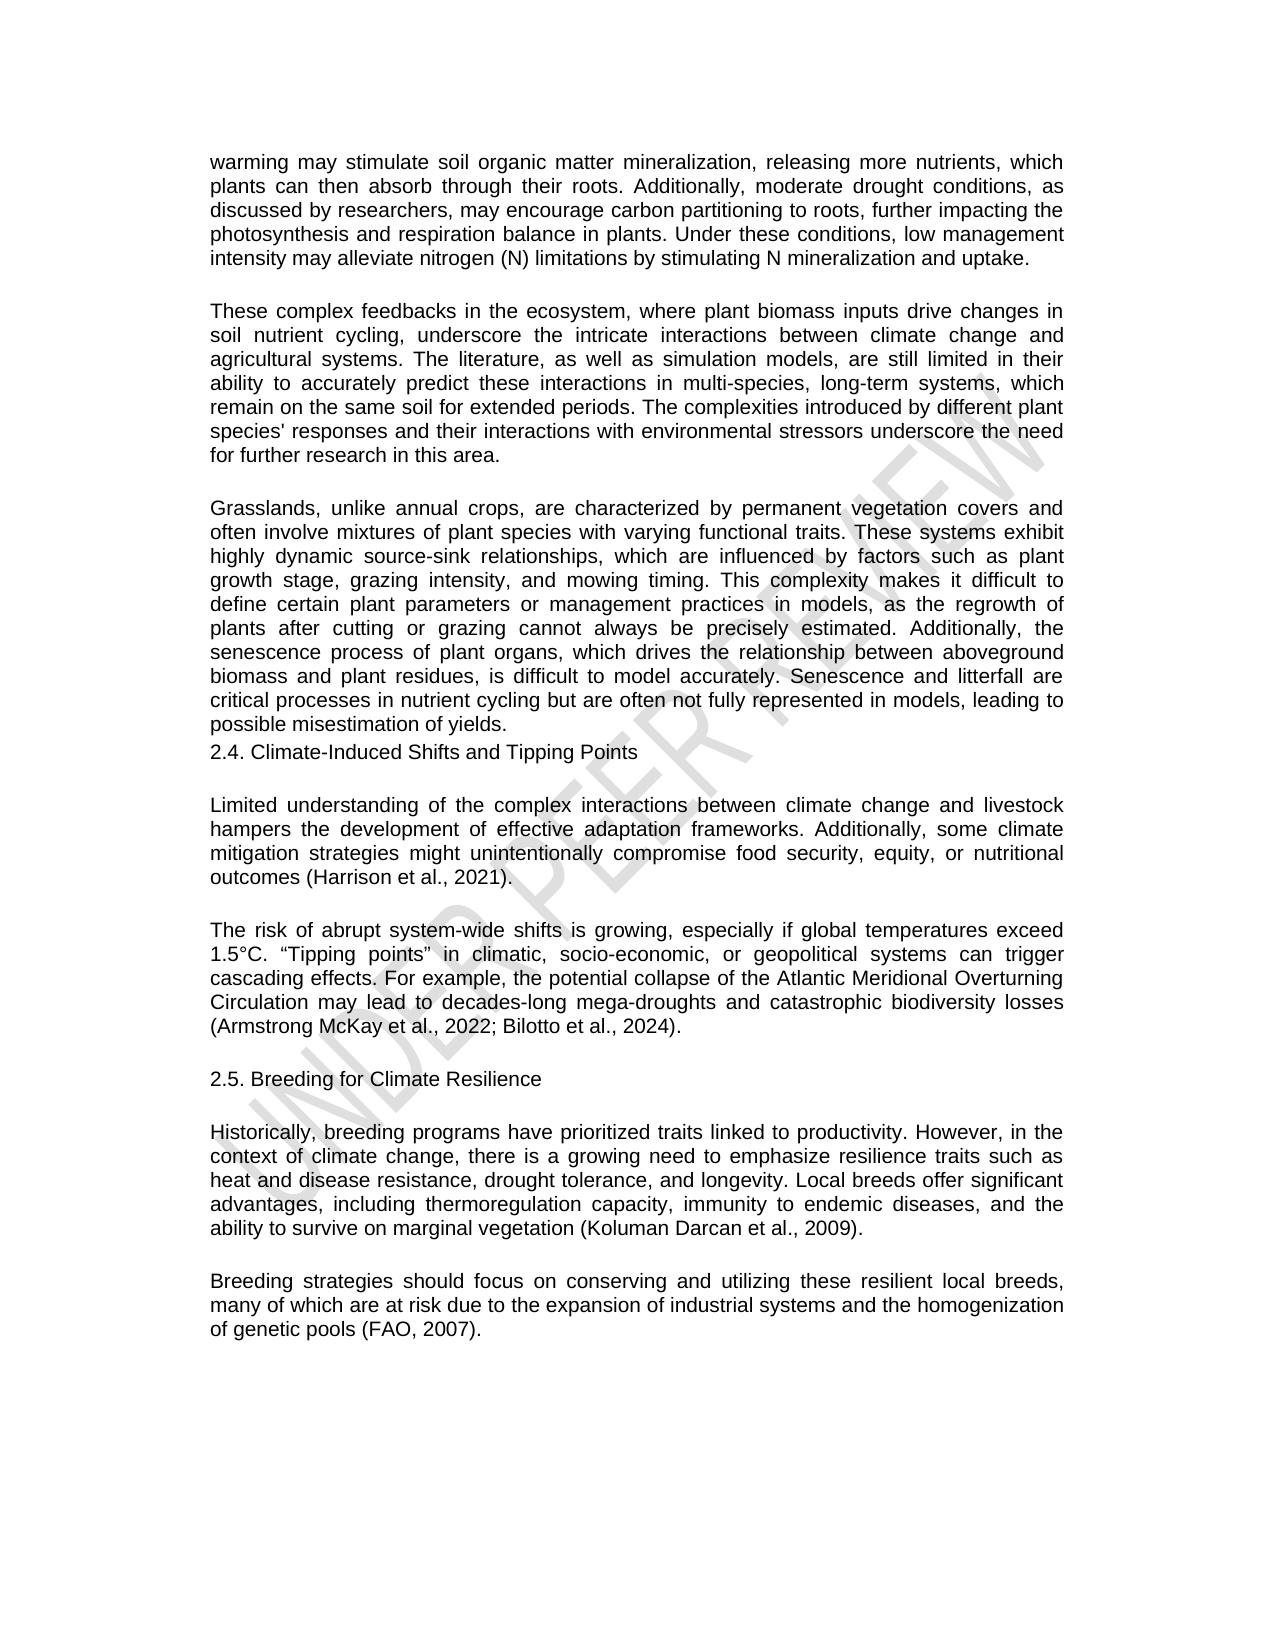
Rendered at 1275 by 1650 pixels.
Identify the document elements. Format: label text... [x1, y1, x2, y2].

text These complex feedbacks in the ecosystem, where plant biomass inputs drive changes in soil nutrient cycling, underscore the intricate interactions between climate change and agricultural systems. The literature, as well as simulation models, are still limited in their ability to accurately predict these interactions in multi-species, long-term systems, which remain on the same soil for extended periods. The complexities introduced by different plant species' responses and their interactions with environmental stressors underscore the need for further research in this area. [210, 299, 1065, 467]
subtitle Grasslands, unlike annual crops, are characterized by permanent vegetation covers and often involve mixtures of plant species with varying functional traits. These systems exhibit highly dynamic source-sink relationships, which are influenced by factors such as plant growth stage, grazing intensity, and mowing timing. This complexity makes it difficult to define certain plant parameters or management practices in models, as the regrowth of plants after cutting or grazing cannot always be precisely estimated. Additionally, the senescence process of plant organs, which drives the relationship between aboveground biomass and plant residues, is difficult to model accurately. Senescence and litterfall are critical processes in nutrient cycling but are often not fully represented in models, leading to possible misestimation of yields. [210, 496, 1065, 735]
text Limited understanding of the complex interactions between climate change and livestock hampers the development of effective adaptation frameworks. Additionally, some climate mitigation strategies might unintentionally compromise food security, equity, or nutritional outcomes (Harrison et al., 2021). [210, 793, 1065, 888]
subtitle 2.5. Breeding for Climate Resilience [210, 1067, 1065, 1091]
text The risk of abrupt system-wide shifts is growing, especially if global temperatures exceed 1.5°C. “Tipping points” in climatic, socio-economic, or geopolitical systems can trigger cascading effects. For example, the potential collapse of the Atlantic Meridional Overturning Circulation may lead to decades-long mega-droughts and catastrophic biodiversity losses (Armstrong McKay et al., 2022; Bilotto et al., 2024). [210, 918, 1065, 1037]
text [210, 150, 1065, 270]
subtitle 2.4. Climate-Induced Shifts and Tipping Points [210, 739, 1065, 763]
text Breeding strategies should focus on conserving and utilizing these resilient local breeds, many of which are at risk due to the expansion of industrial systems and the homogenization of genetic pools (FAO, 2007). [210, 1269, 1065, 1341]
text Historically, breeding programs have prioritized traits linked to productivity. However, in the context of climate change, there is a growing need to emphasize resilience traits such as heat and disease resistance, drought tolerance, and longevity. Local breeds offer significant advantages, including thermoregulation capacity, immunity to endemic diseases, and the ability to survive on marginal vegetation (Koluman Darcan et al., 2009). [210, 1120, 1065, 1239]
